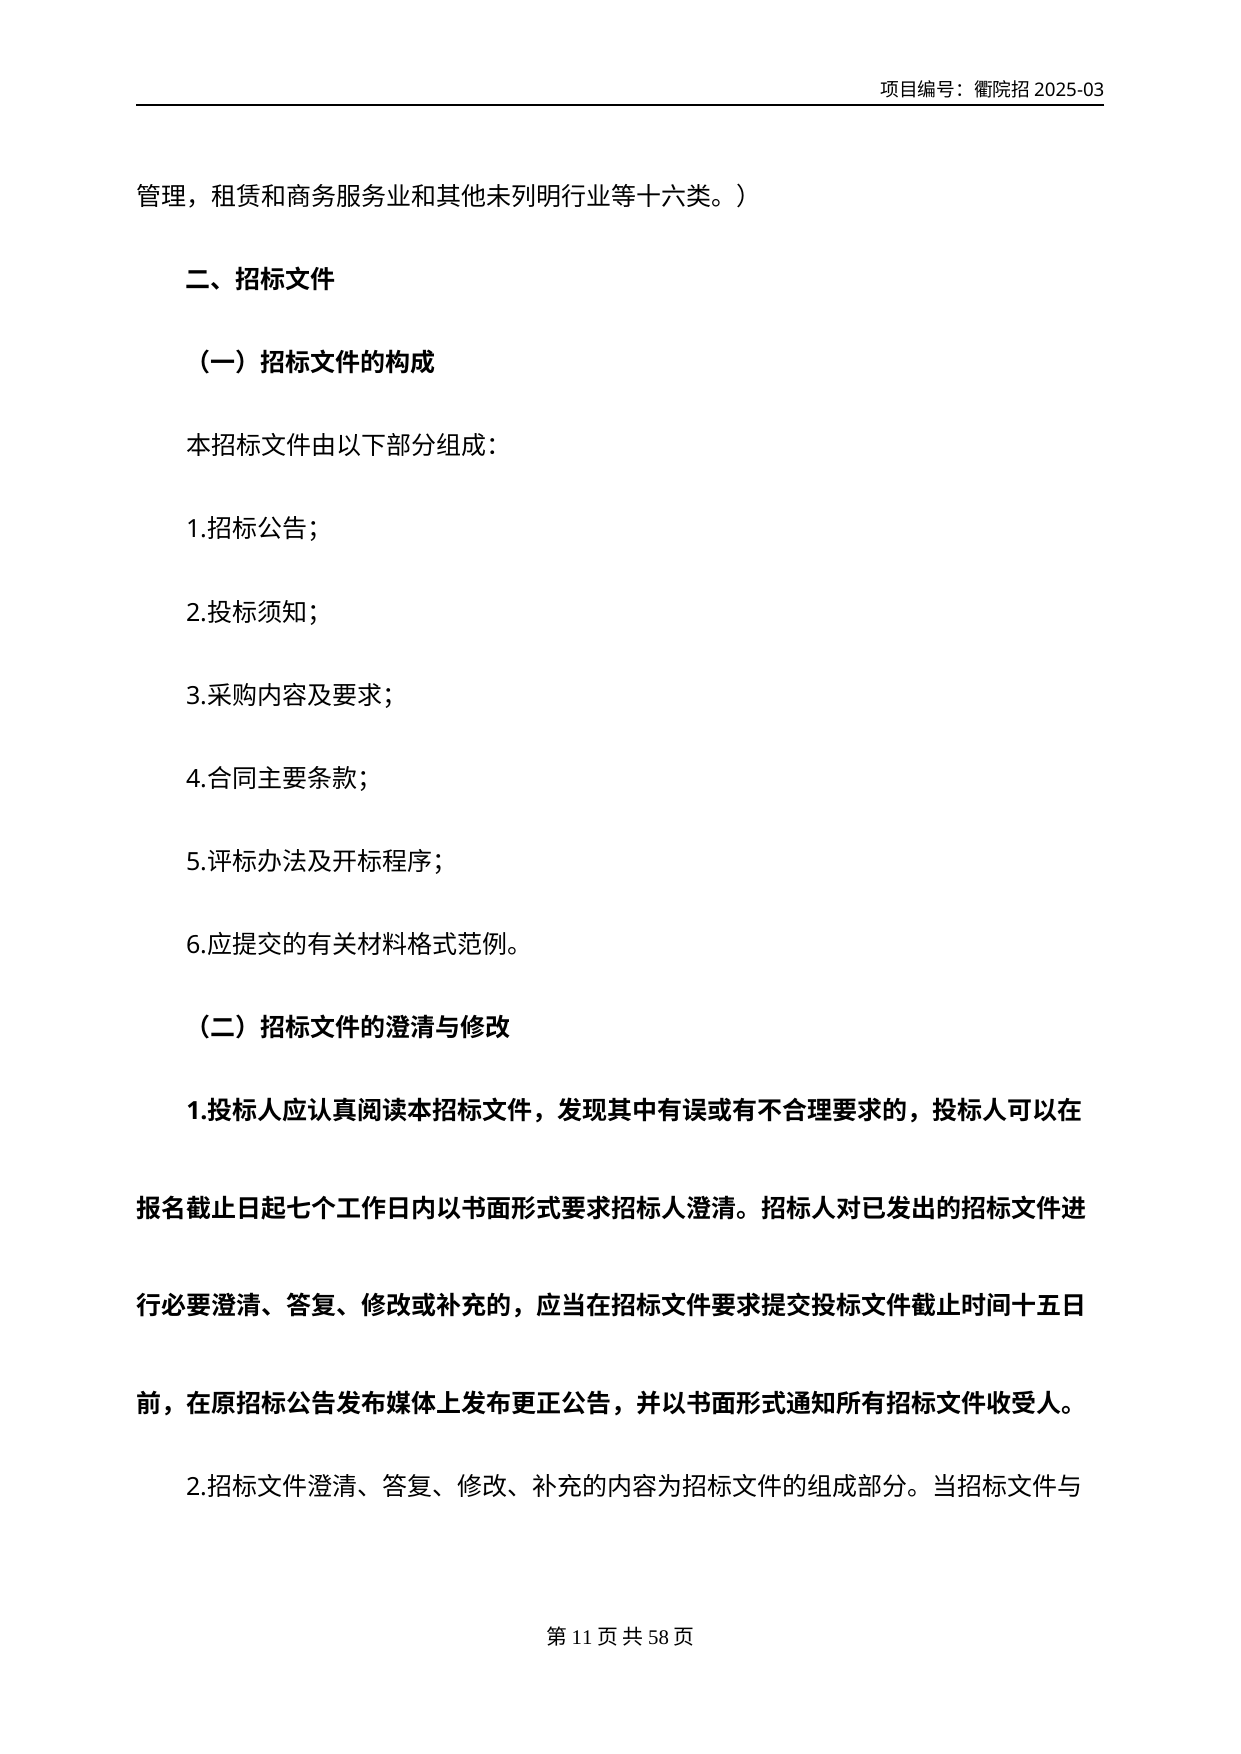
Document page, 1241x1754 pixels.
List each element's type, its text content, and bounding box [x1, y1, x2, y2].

text 2.投标须知； [136, 578, 1104, 643]
text 3.采购内容及要求； [136, 661, 1104, 726]
text 4.合同主要条款； [136, 744, 1104, 809]
text 1.投标人应认真阅读本招标文件，发现其中有误或有不合理要求的，投标人可以在报名截止日起七个工作日内以书面形式要求招标人澄清。招标人对已发出的招标文件进行必要澄清、答复、修改或补充的，应当在招标文件要求提交投标文件截止时间十五日前，在原招标公告发布媒体上发布更正公告，并以书面形式通知所有招标文件收受人。 [136, 1076, 1104, 1434]
text 1.招标公告； [136, 494, 1104, 559]
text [136, 1452, 1104, 1517]
text 二、招标文件 [136, 245, 1104, 310]
text （一）招标文件的构成 [136, 328, 1104, 393]
text 本招标文件由以下部分组成： [136, 411, 1104, 476]
text 6.应提交的有关材料格式范例。 [136, 910, 1104, 975]
text （二）招标文件的澄清与修改 [136, 993, 1104, 1058]
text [136, 162, 1104, 227]
text 5.评标办法及开标程序； [136, 827, 1104, 892]
